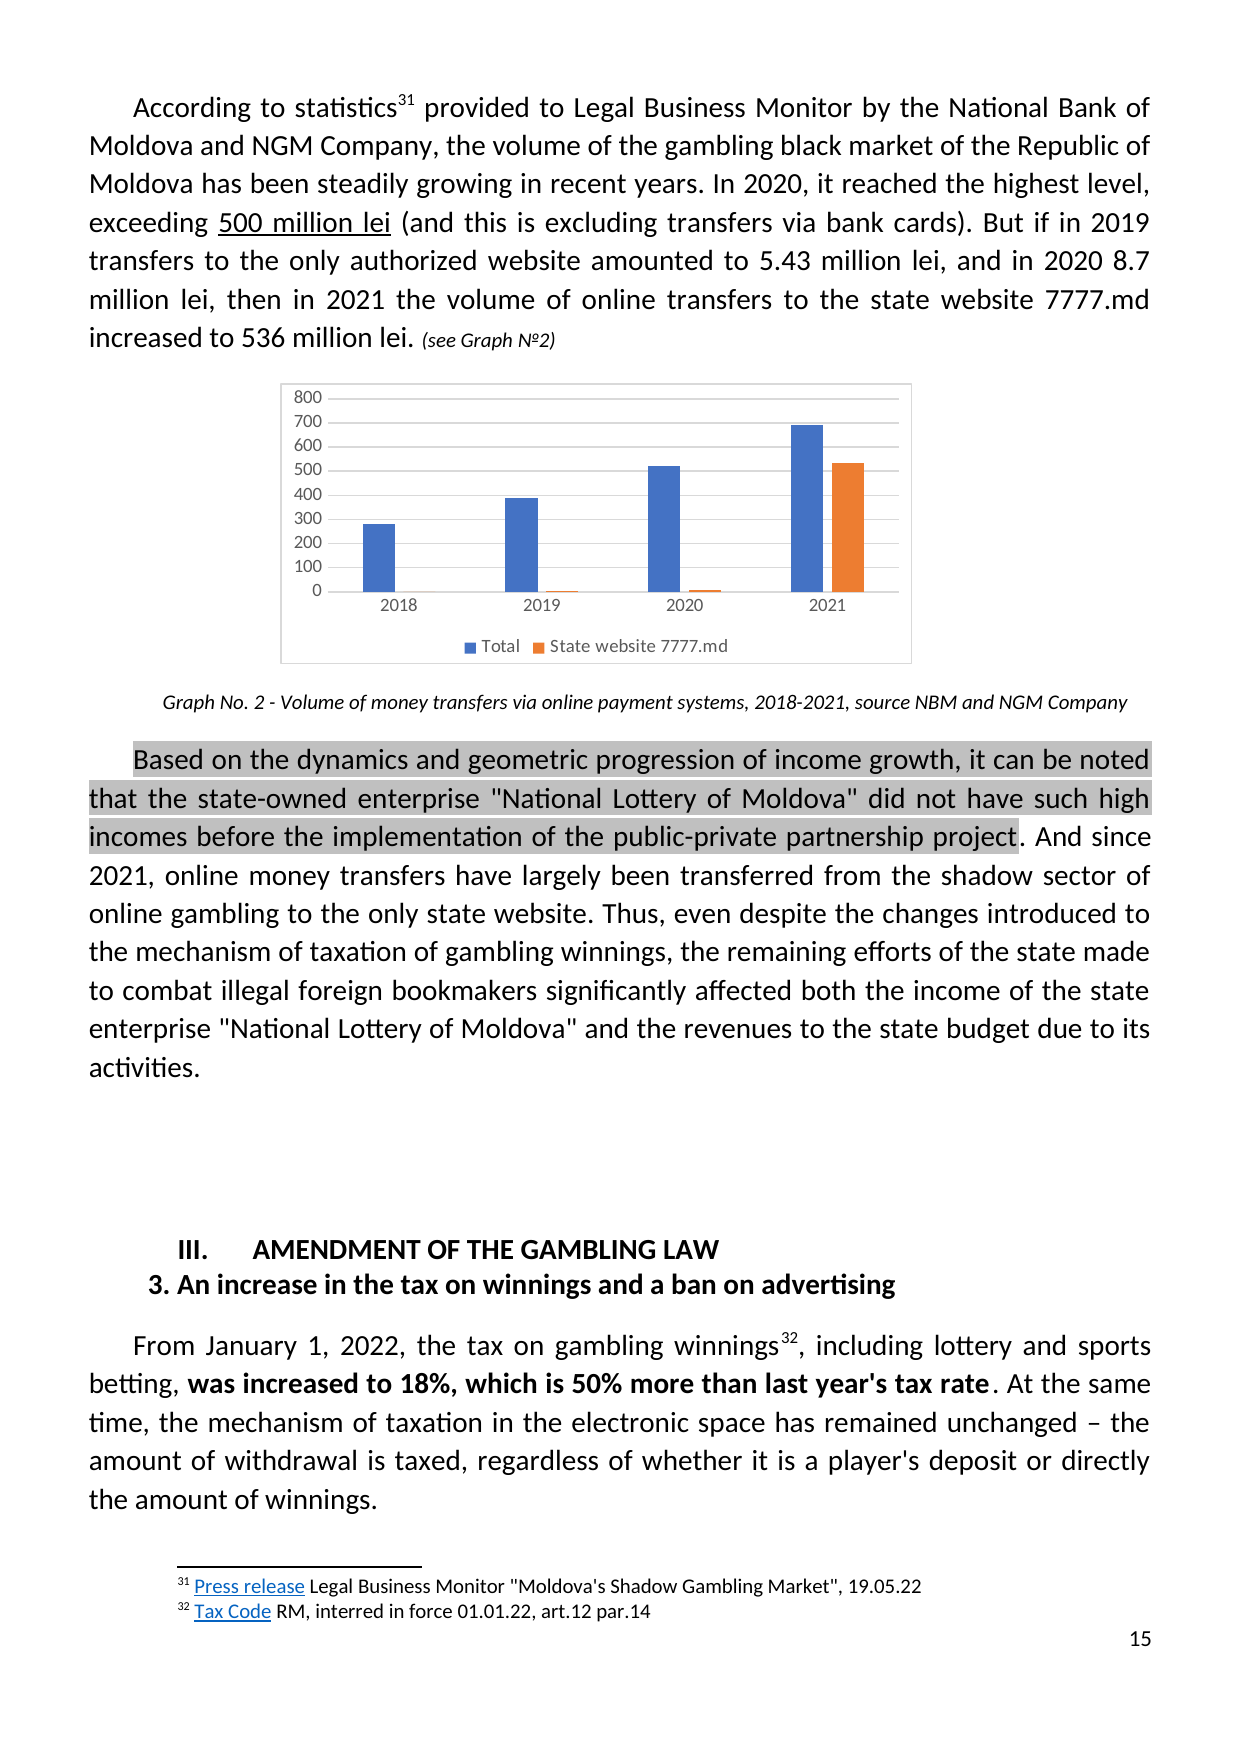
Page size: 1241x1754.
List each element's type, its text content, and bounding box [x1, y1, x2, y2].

text According to statistics provided to Legal Business Monitor by the National Bank of Moldova and NGM Company, the volume of the gambling black market of the Republic of Moldova has been steadily growing in recent years. In 2020, it reached the highest level, exceeding 500 million lei (and this is excluding transfers via bank cards). But if in 2019 transfers to the only authorized website amounted to 5.43 million lei, and in 2020 8.7 million lei, then in 2021 the volume of online transfers to the state website 7777.md increased to 536 million lei. (see Graph №2) [88, 89, 1152, 355]
list AMENDMENT OF THE GAMBLING LAW [177, 1231, 1152, 1266]
text From January 1, 2022, the tax on gambling winnings, including lottery and sports betting, was increased to 18%, which is 50% more than last year's tax rate. At the same time, the mechanism of taxation in the electronic space has remained unchanged – the amount of withdrawal is taxed, regardless of whether it is a player's deposit or directly the amount of winnings. [88, 1327, 1152, 1516]
list 3. An increase in the tax on winnings and a ban on advertising [88, 1266, 1152, 1302]
text Based on the dynamics and geometric progression of income growth, it can be noted that the state-owned enterprise "National Lottery of Moldova" did not have such high incomes before the implementation of the public-private partnership project. And since 2021, online money transfers have largely been transferred from the shadow sector of online gambling to the only state website. Thus, even despite the changes introduced to the mechanism of taxation of gambling winnings, the remaining efforts of the state made to combat illegal foreign bookmakers significantly affected both the income of the state enterprise "National Lottery of Moldova" and the revenues to the state budget due to its activities. [88, 796, 1152, 1084]
text Graph No. 2 - Volume of money transfers via online payment systems, 2018-2021, source NBM and NGM Company [103, 689, 1152, 714]
text Based on the dynamics and geometric progression of income growth, it can be noted that the state-owned enterprise "National Lottery of Moldova" did not have such high incomes before the implementation of the public-private partnership project. And since 2021, online money transfers have largely been transferred from the shadow sector of online gambling to the only state website. Thus, even despite the changes introduced to the mechanism of taxation of gambling winnings, the remaining efforts of the state made to combat illegal foreign bookmakers significantly affected both the income of the state enterprise "National Lottery of Moldova" and the revenues to the state budget due to its activities. [88, 741, 1152, 795]
